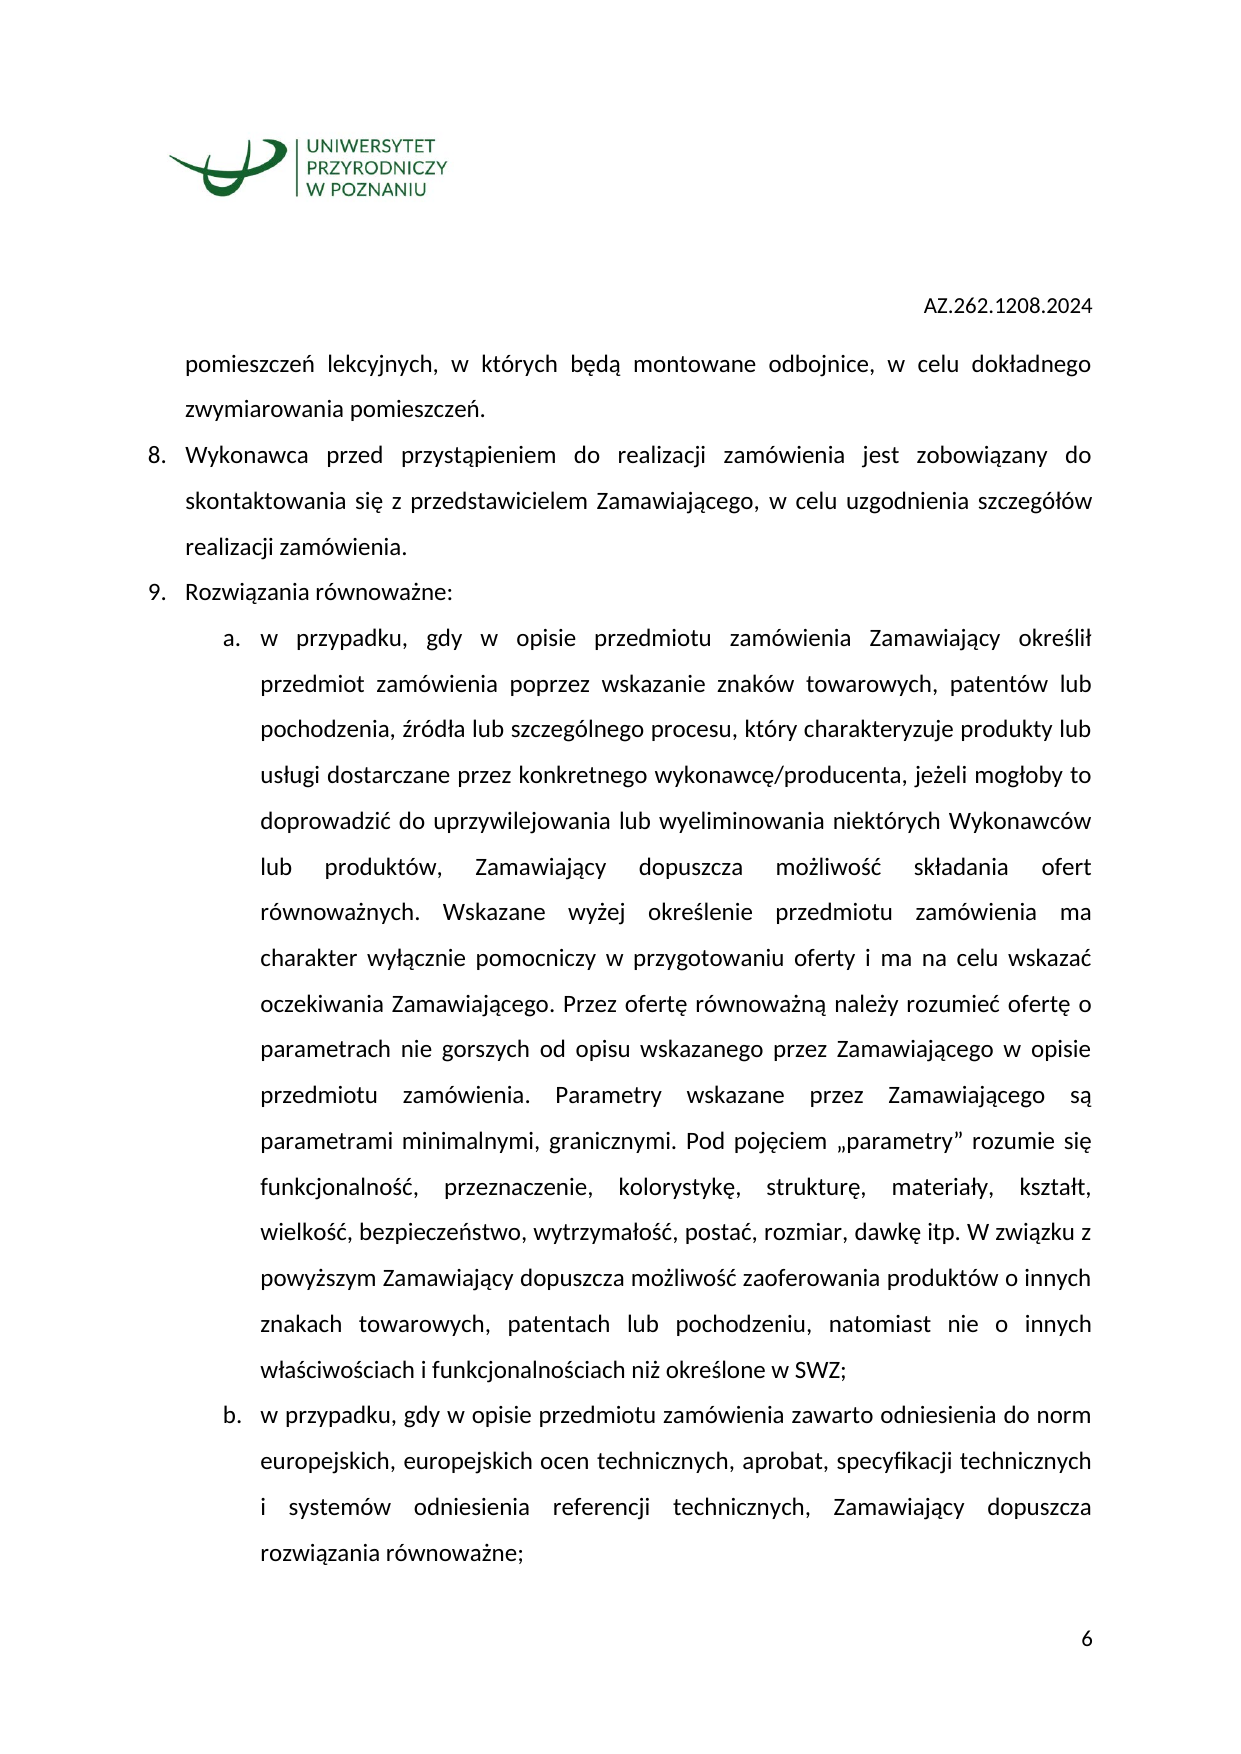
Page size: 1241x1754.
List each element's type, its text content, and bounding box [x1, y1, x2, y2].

list Wykonawca przed przystąpieniem do realizacji zamówienia jest zobowiązany do skontaktowania się z przedstawicielem Zamawiającego, w celu uzgodnienia szczegółów realizacji zamówienia. [148, 439, 1093, 561]
list Rozwiązania równoważne: [148, 576, 1093, 607]
picture [147, 102, 475, 235]
list w przypadku, gdy w opisie przedmiotu zamówienia Zamawiający określił przedmiot zamówienia poprzez wskazanie znaków towarowych, patentów lub pochodzenia, źródła lub szczególnego procesu, który charakteryzuje produkty lub usługi dostarczane przez konkretnego wykonawcę/producenta, jeżeli mogłoby to doprowadzić do uprzywilejowania lub wyeliminowania niektórych Wykonawców lub produktów, Zamawiający dopuszcza możliwość składania ofert równoważnych. Wskazane wyżej określenie przedmiotu zamówienia ma charakter wyłącznie pomocniczy w przygotowaniu oferty i ma na celu wskazać oczekiwania Zamawiającego. Przez ofertę równoważną należy rozumieć ofertę o parametrach nie gorszych od opisu wskazanego przez Zamawiającego w opisie przedmiotu zamówienia. Parametry wskazane przez Zamawiającego są parametrami minimalnymi, granicznymi. Pod pojęciem „parametry” rozumie się funkcjonalność, przeznaczenie, kolorystykę, strukturę, materiały, kształt, wielkość, bezpieczeństwo, wytrzymałość, postać, rozmiar, dawkę itp. W związku z powyższym Zamawiający dopuszcza możliwość zaoferowania produktów o innych znakach towarowych, patentach lub pochodzeniu, natomiast nie o innych właściwościach i funkcjonalnościach niż określone w SWZ; [223, 622, 1093, 1384]
list w przypadku, gdy w opisie przedmiotu zamówienia zawarto odniesienia do norm europejskich, europejskich ocen technicznych, aprobat, specyfikacji technicznych i systemów odniesienia referencji technicznych, Zamawiający dopuszcza rozwiązania równoważne; [223, 1399, 1093, 1567]
